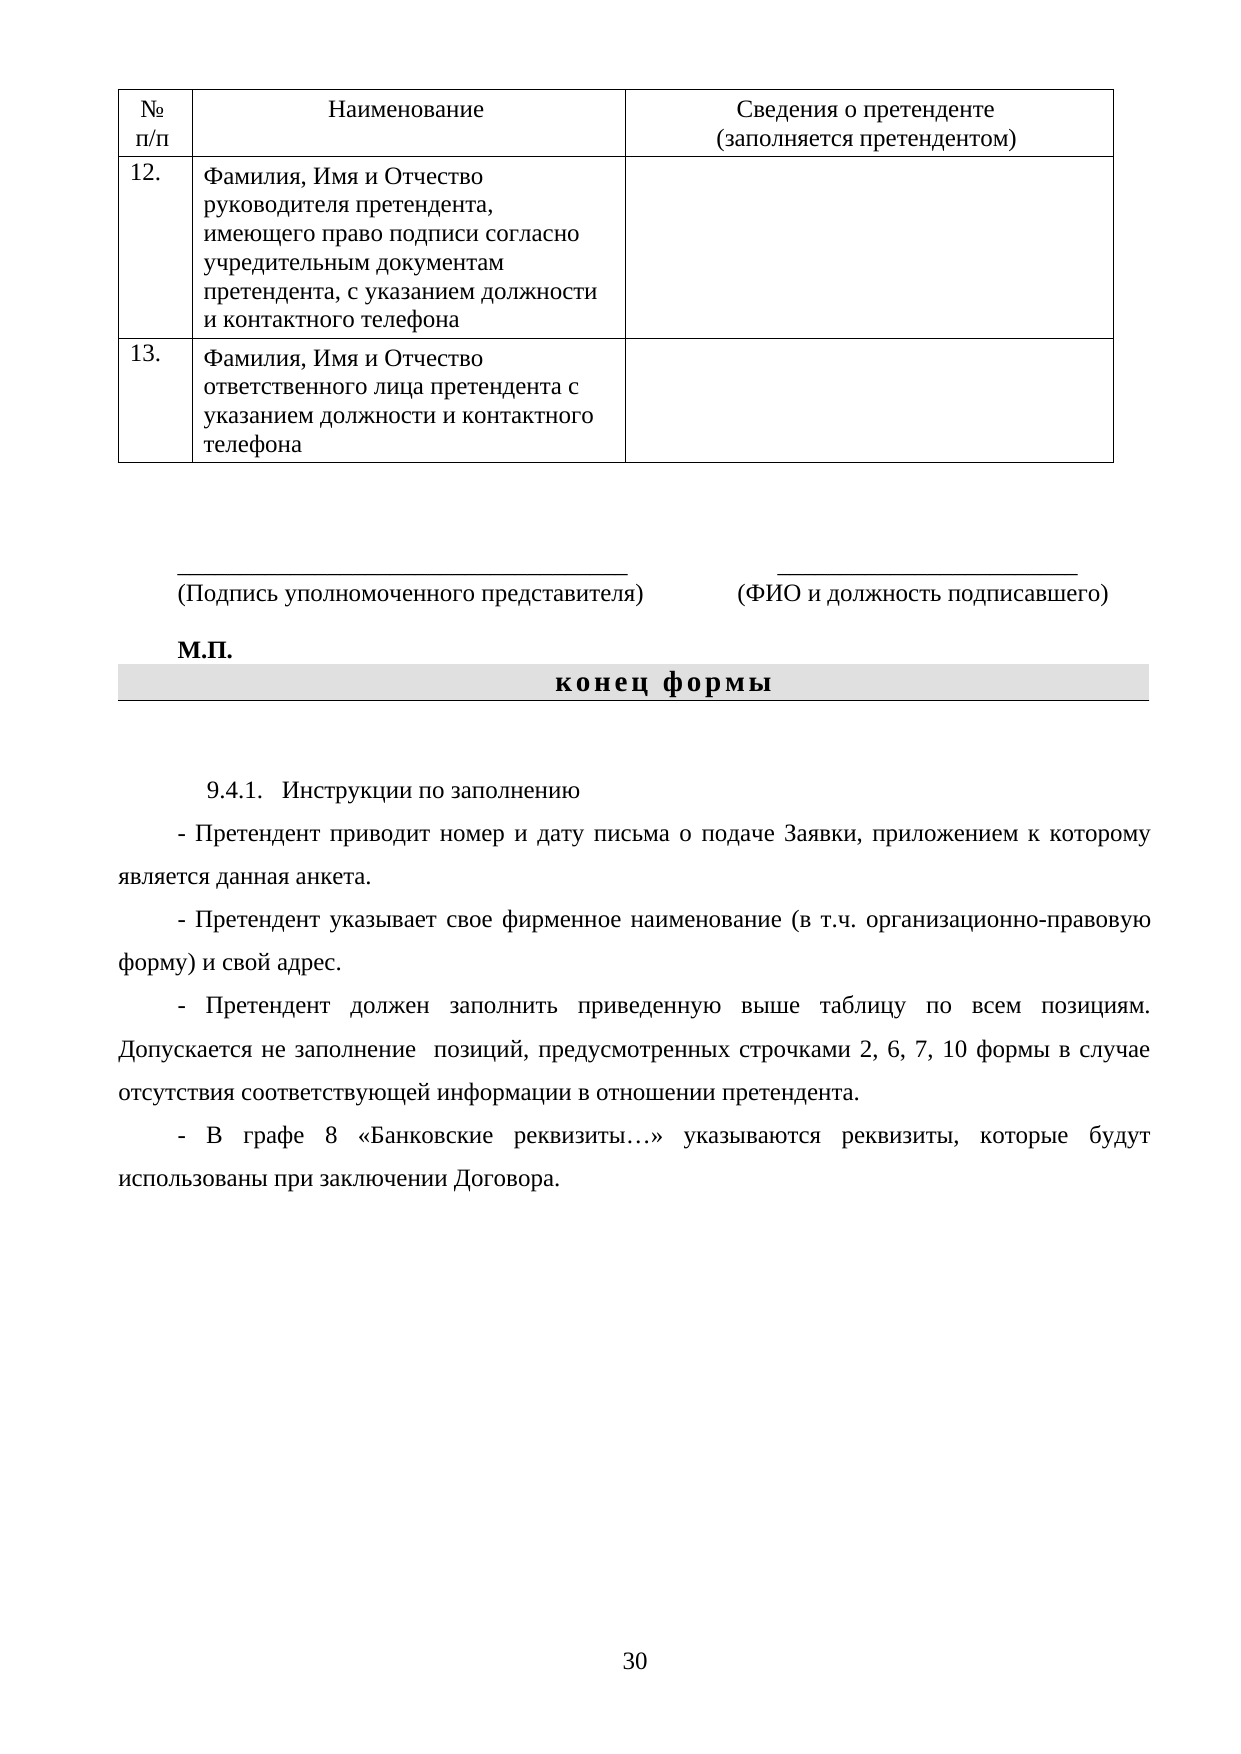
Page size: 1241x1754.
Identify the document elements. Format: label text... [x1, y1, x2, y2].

text (Подпись уполномоченного представителя) (ФИО и должность подписавшего) [118, 578, 1152, 607]
table_cell [626, 339, 1113, 462]
table_cell [119, 157, 192, 337]
text М.П. [118, 635, 1152, 664]
table_header Сведения о претенденте (заполняется претендентом) [626, 90, 1113, 156]
text - В графе 8 «Банковские реквизиты…» указываются реквизиты, которые будут использованы при заключении Договора. [118, 1120, 1152, 1192]
table_cell [119, 339, 192, 462]
text - Претендент приводит номер и дату письма о подаче Заявки, приложением к которому является данная анкета. [118, 818, 1152, 890]
table_header № п/п [119, 90, 192, 156]
text - Претендент указывает свое фирменное наименование (в т.ч. организационно-правовую форму) и свой адрес. [118, 904, 1152, 976]
table_cell Фамилия, Имя и Отчество ответственного лица претендента с указанием должности и контактного телефона [193, 339, 625, 462]
list Инструкции по заполнению [207, 775, 1152, 804]
table_cell Фамилия, Имя и Отчество руководителя претендента, имеющего право подписи согласно учредительным документам претендента, с указанием должности и контактного телефона [193, 157, 625, 337]
text конец формы [118, 664, 1149, 700]
text - Претендент должен заполнить приведенную выше таблицу по всем позициям. Допускается не заполнение позиций, предусмотренных строчками 2, 6, 7, 10 формы в случае отсутствия соответствующей информации в отношении претендента. [118, 991, 1152, 1106]
table_header Наименование [193, 90, 625, 156]
text ____________________________________ ________________________ [118, 549, 1152, 578]
table_cell [626, 157, 1113, 337]
